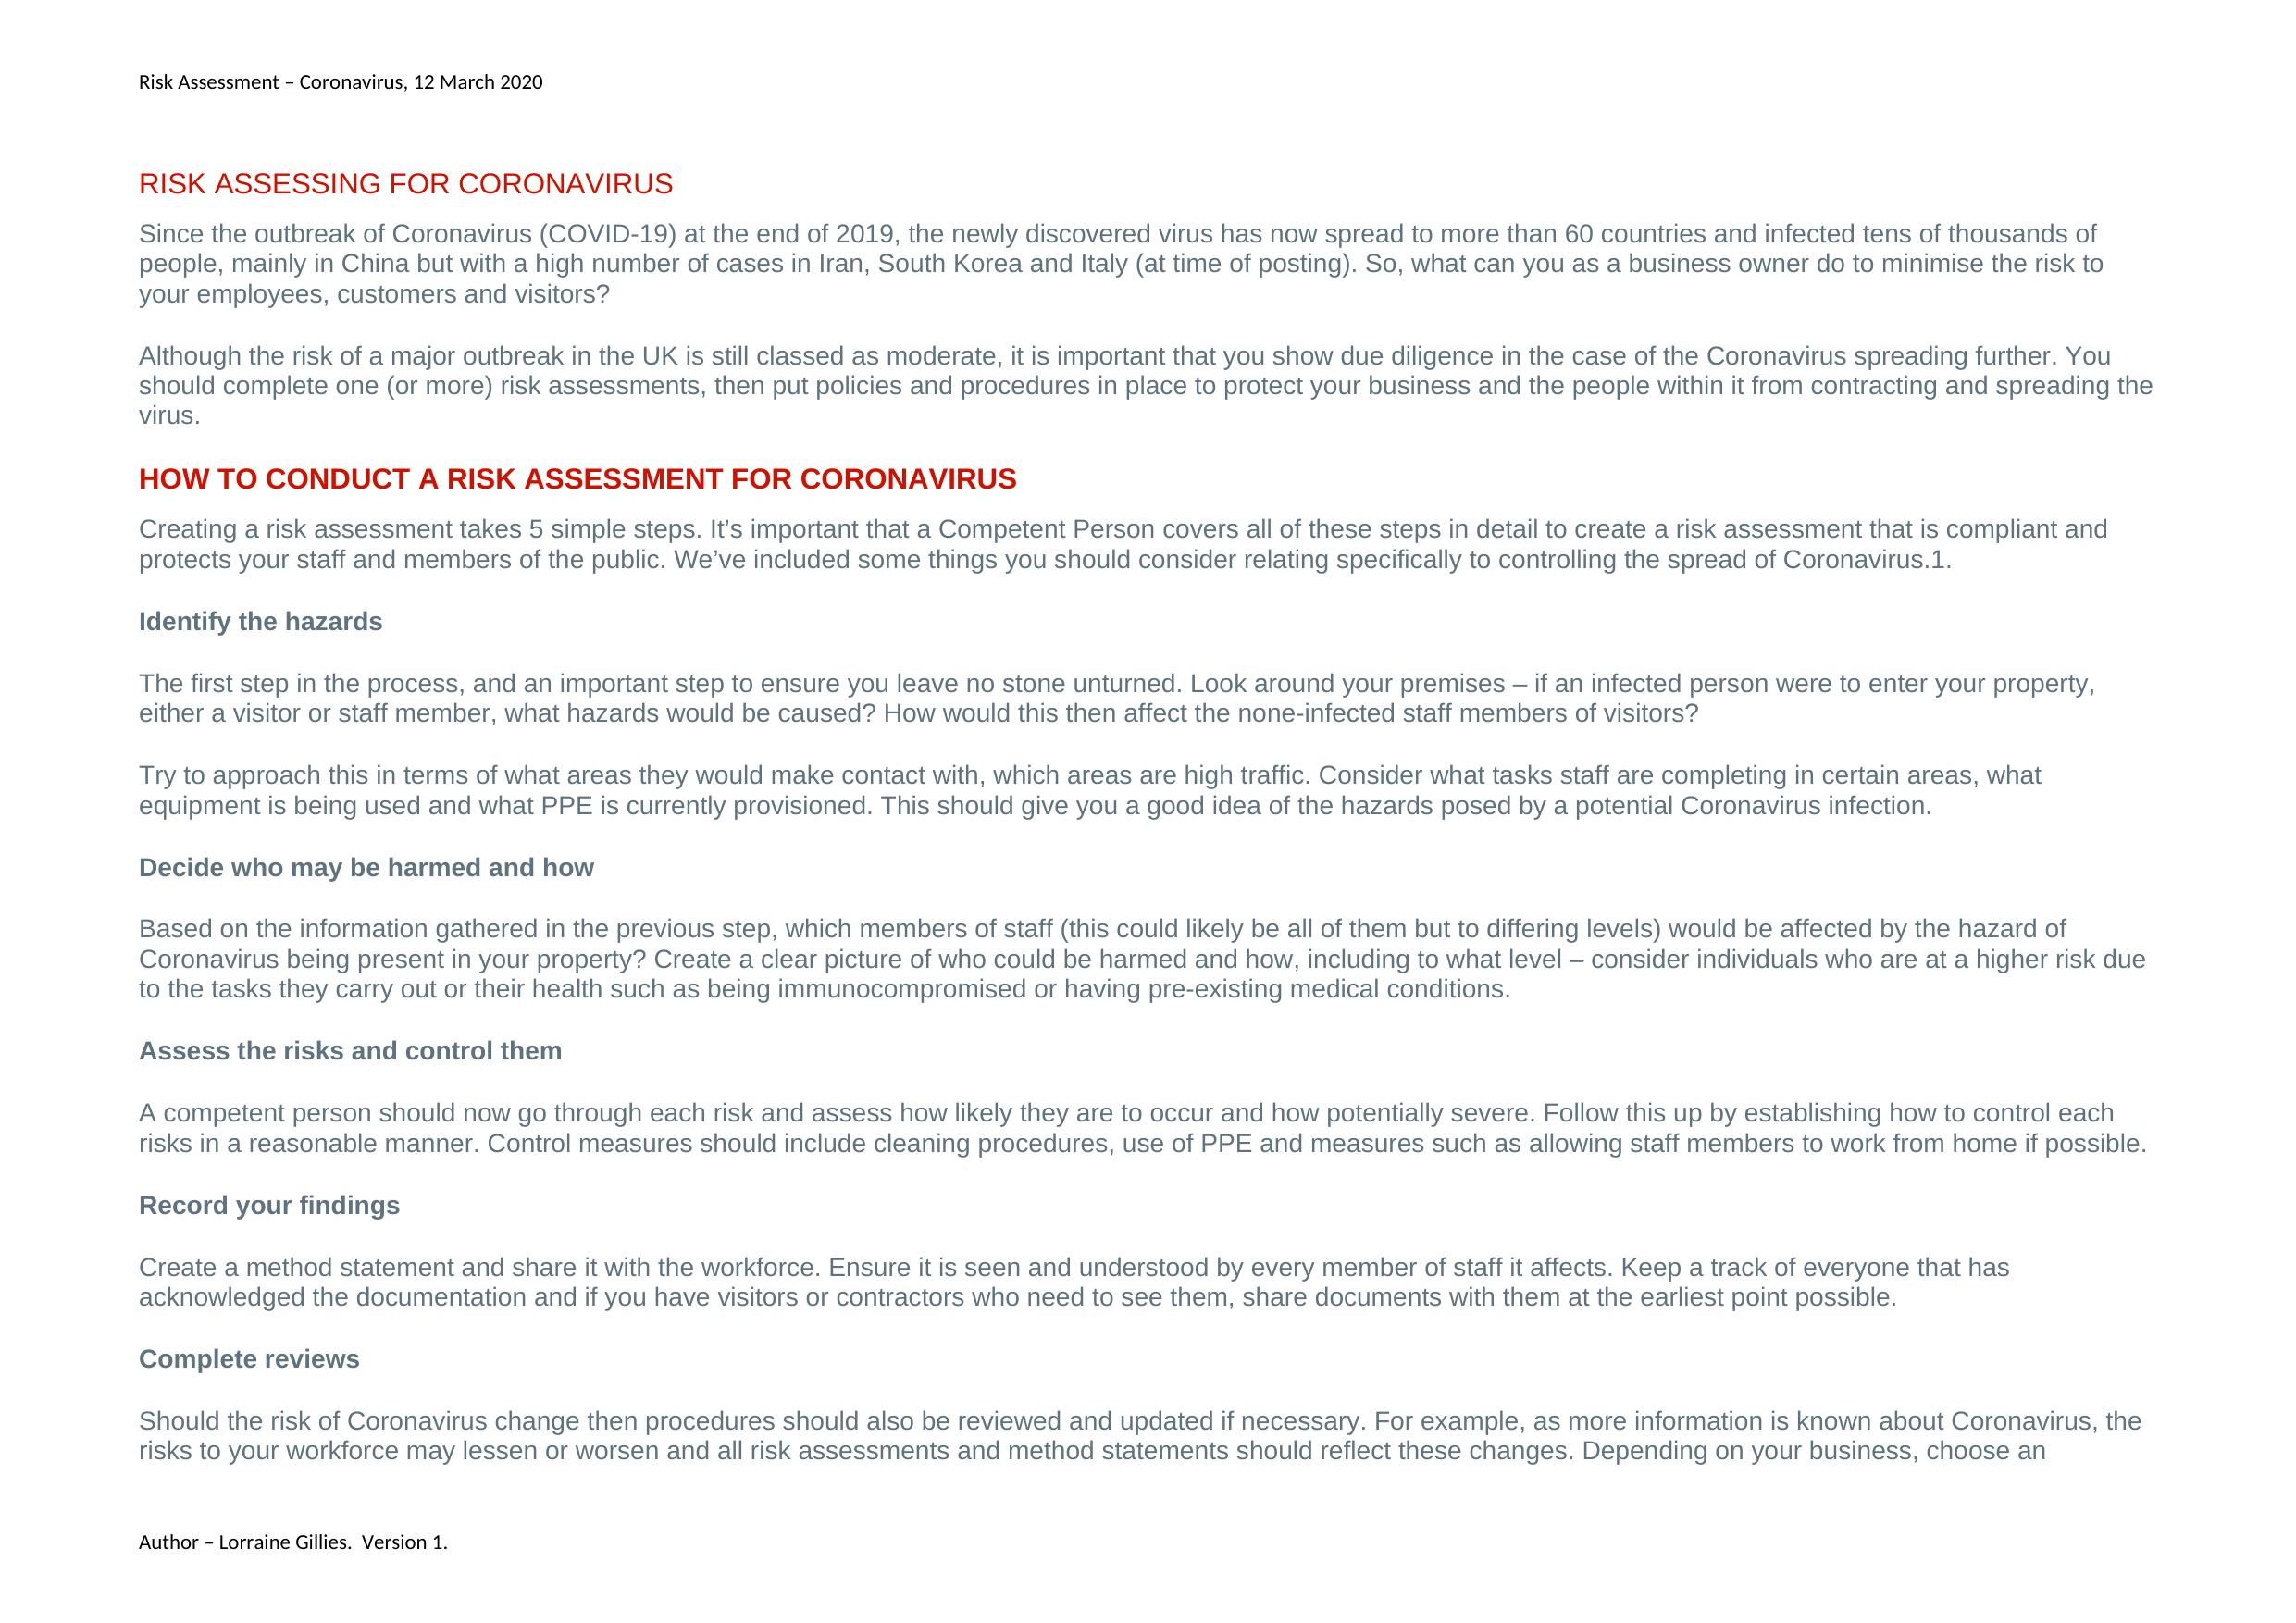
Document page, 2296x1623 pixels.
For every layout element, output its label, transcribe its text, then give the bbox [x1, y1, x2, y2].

text Based on the information gathered in the previous step, which members of staff (this could likely be all of them but to differing levels) would be affected by the hazard of Coronavirus being present in your property? Create a clear picture of who could be harmed and how, including to what level – consider individuals who are at a higher risk due to the tasks they carry out or their health such as being immunocompromised or having pre-existing medical conditions. [139, 913, 2156, 1004]
text The first step in the process, and an important step to ensure you leave no stone unturned. Look around your premises – if an infected person were to enter your property, either a visitor or staff member, what hazards would be caused? How would this then affect the none-infected staff members of visitors? [139, 668, 2156, 728]
text Complete reviews [139, 1344, 2156, 1373]
text Decide who may be harmed and how [139, 852, 2156, 882]
text Try to approach this in terms of what areas they would make contact with, which areas are high traffic. Consider what tasks staff are completing in certain areas, what equipment is being used and what PPE is currently provisioned. This should give you a good idea of the hazards posed by a potential Coronavirus infection. [139, 760, 2156, 820]
text Create a method statement and share it with the workforce. Ensure it is seen and understood by every member of staff it affects. Keep a track of everyone that has acknowledged the documentation and if you have visitors or contractors who need to see them, share documents with them at the earliest point possible. [139, 1252, 2156, 1311]
text Since the outbreak of Coronavirus (COVID-19) at the end of 2019, the newly discovered virus has now spread to more than 60 countries and infected tens of thousands of people, mainly in China but with a high number of cases in Iran, South Korea and Italy (at time of posting). So, what can you as a business owner do to minimise the risk to your employees, customers and visitors? [139, 218, 2156, 308]
text Although the risk of a major outbreak in the UK is still classed as moderate, it is important that you show due diligence in the case of the Coronavirus spreading further. You should complete one (or more) risk assessments, then put policies and procedures in place to protect your business and the people within it from contracting and spreading the virus. [139, 341, 2156, 430]
text Record your findings [139, 1190, 2156, 1220]
text HOW TO CONDUCT A RISK ASSESSMENT FOR CORONAVIRUS [139, 462, 2156, 495]
text Creating a risk assessment takes 5 simple steps. It’s important that a Competent Person covers all of these steps in detail to create a risk assessment that is compliant and protects your staff and members of the public. We’ve included some things you should consider relating specifically to controlling the spread of Coronavirus.1. [139, 514, 2156, 574]
text RISK ASSESSING FOR CORONAVIRUS [139, 167, 2156, 200]
text Identify the hazards [139, 606, 2156, 636]
text A competent person should now go through each risk and assess how likely they are to occur and how potentially severe. Follow this up by establishing how to control each risks in a reasonable manner. Control measures should include cleaning procedures, use of PPE and measures such as allowing staff members to work from home if possible. [139, 1097, 2156, 1158]
text Assess the risks and control them [139, 1035, 2156, 1066]
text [139, 1406, 2156, 1466]
